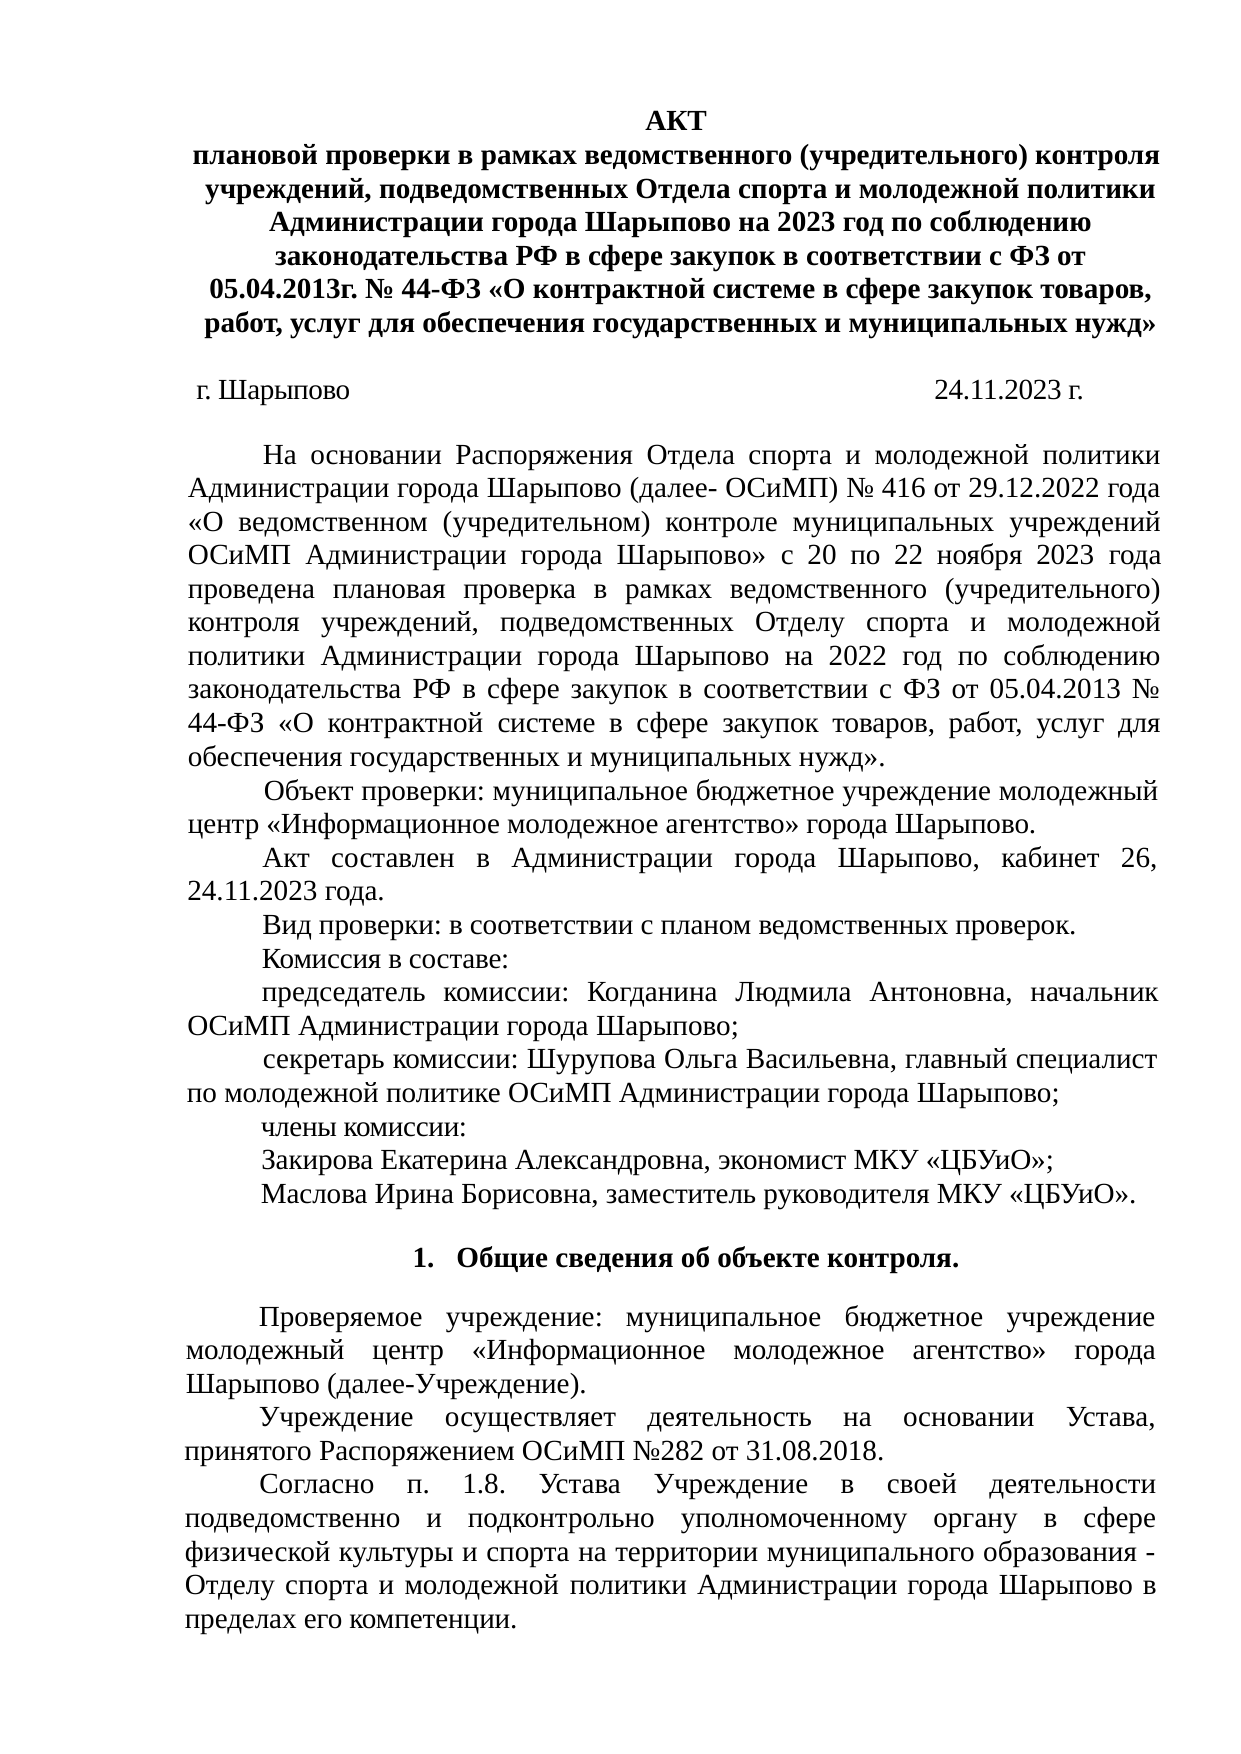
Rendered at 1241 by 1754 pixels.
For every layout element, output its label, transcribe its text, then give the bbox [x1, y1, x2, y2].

text плановой проверки в рамках ведомственного (учредительного) контроля учреждений, подведомственных Отдела спорта и молодежной политики Администрации города Шарыпово на 2023 год по соблюдению законодательства РФ в сфере закупок в соответствии с ФЗ от 05.04.2013г. № 44-ФЗ «О контрактной системе в сфере закупок товаров, работ, услуг для обеспечения государственных и муниципальных нужд» [192, 137, 1161, 339]
text На основании Распоряжения Отдела спорта и молодежной политики Администрации города Шарыпово (далее- ОСиМП) № 416 от 29.12.2022 года «О ведомственном (учредительном) контроле муниципальных учреждений ОСиМП Администрации города Шарыпово» с 20 по 22 ноября 2023 года проведена плановая проверка в рамках ведомственного (учредительного) контроля учреждений, подведомственных Отделу спорта и молодежной политики Администрации города Шарыпово на 2022 год по соблюдению законодательства РФ в сфере закупок в соответствии с ФЗ от 05.04.2013 № 44-ФЗ «О контрактной системе в сфере закупок товаров, работ, услуг для обеспечения государственных и муниципальных нужд». [188, 437, 1161, 772]
text Комиссия в составе: [262, 941, 1161, 974]
text Учреждение осуществляет деятельность на основании Устава, принятого Распоряжением ОСиМП №282 от 31.08.2018. [184, 1399, 1156, 1467]
text председатель комиссии: Когданина Людмила Антоновна, начальник ОСиМП Администрации города Шарыпово; [187, 974, 1159, 1042]
text г. Шарыпово 24.11.2023 г. [196, 372, 1161, 405]
list Общие сведения об объекте контроля. [412, 1240, 1105, 1274]
text АКТ [191, 103, 1161, 137]
text Акт составлен в Администрации города Шарыпово, кабинет 26, 24.11.2023 года. [187, 840, 1158, 907]
text Проверяемое учреждение: муниципальное бюджетное учреждение молодежный центр «Информационное молодежное агентство» города Шарыпово (далее-Учреждение). [186, 1299, 1156, 1399]
text Объект проверки: муниципальное бюджетное учреждение молодежный центр «Информационное молодежное агентство» города Шарыпово. [188, 773, 1159, 840]
text Закирова Екатерина Александровна, экономист МКУ «ЦБУиО»; [261, 1142, 1161, 1176]
text члены комиссии: [261, 1109, 1161, 1142]
text секретарь комиссии: Шурупова Ольга Васильевна, главный специалист по молодежной политике ОСиМП Администрации города Шарыпово; [187, 1042, 1158, 1109]
text Согласно п. 1.8. Устава Учреждение в своей деятельности подведомственно и подконтрольно уполномоченному органу в сфере физической культуры и спорта на территории муниципального образования - Отделу спорта и молодежной политики Администрации города Шарыпово в пределах его компетенции. [184, 1467, 1157, 1634]
text Вид проверки: в соответствии с планом ведомственных проверок. [262, 907, 1161, 940]
text Маслова Ирина Борисовна, заместитель руководителя МКУ «ЦБУиО». [261, 1176, 1161, 1209]
